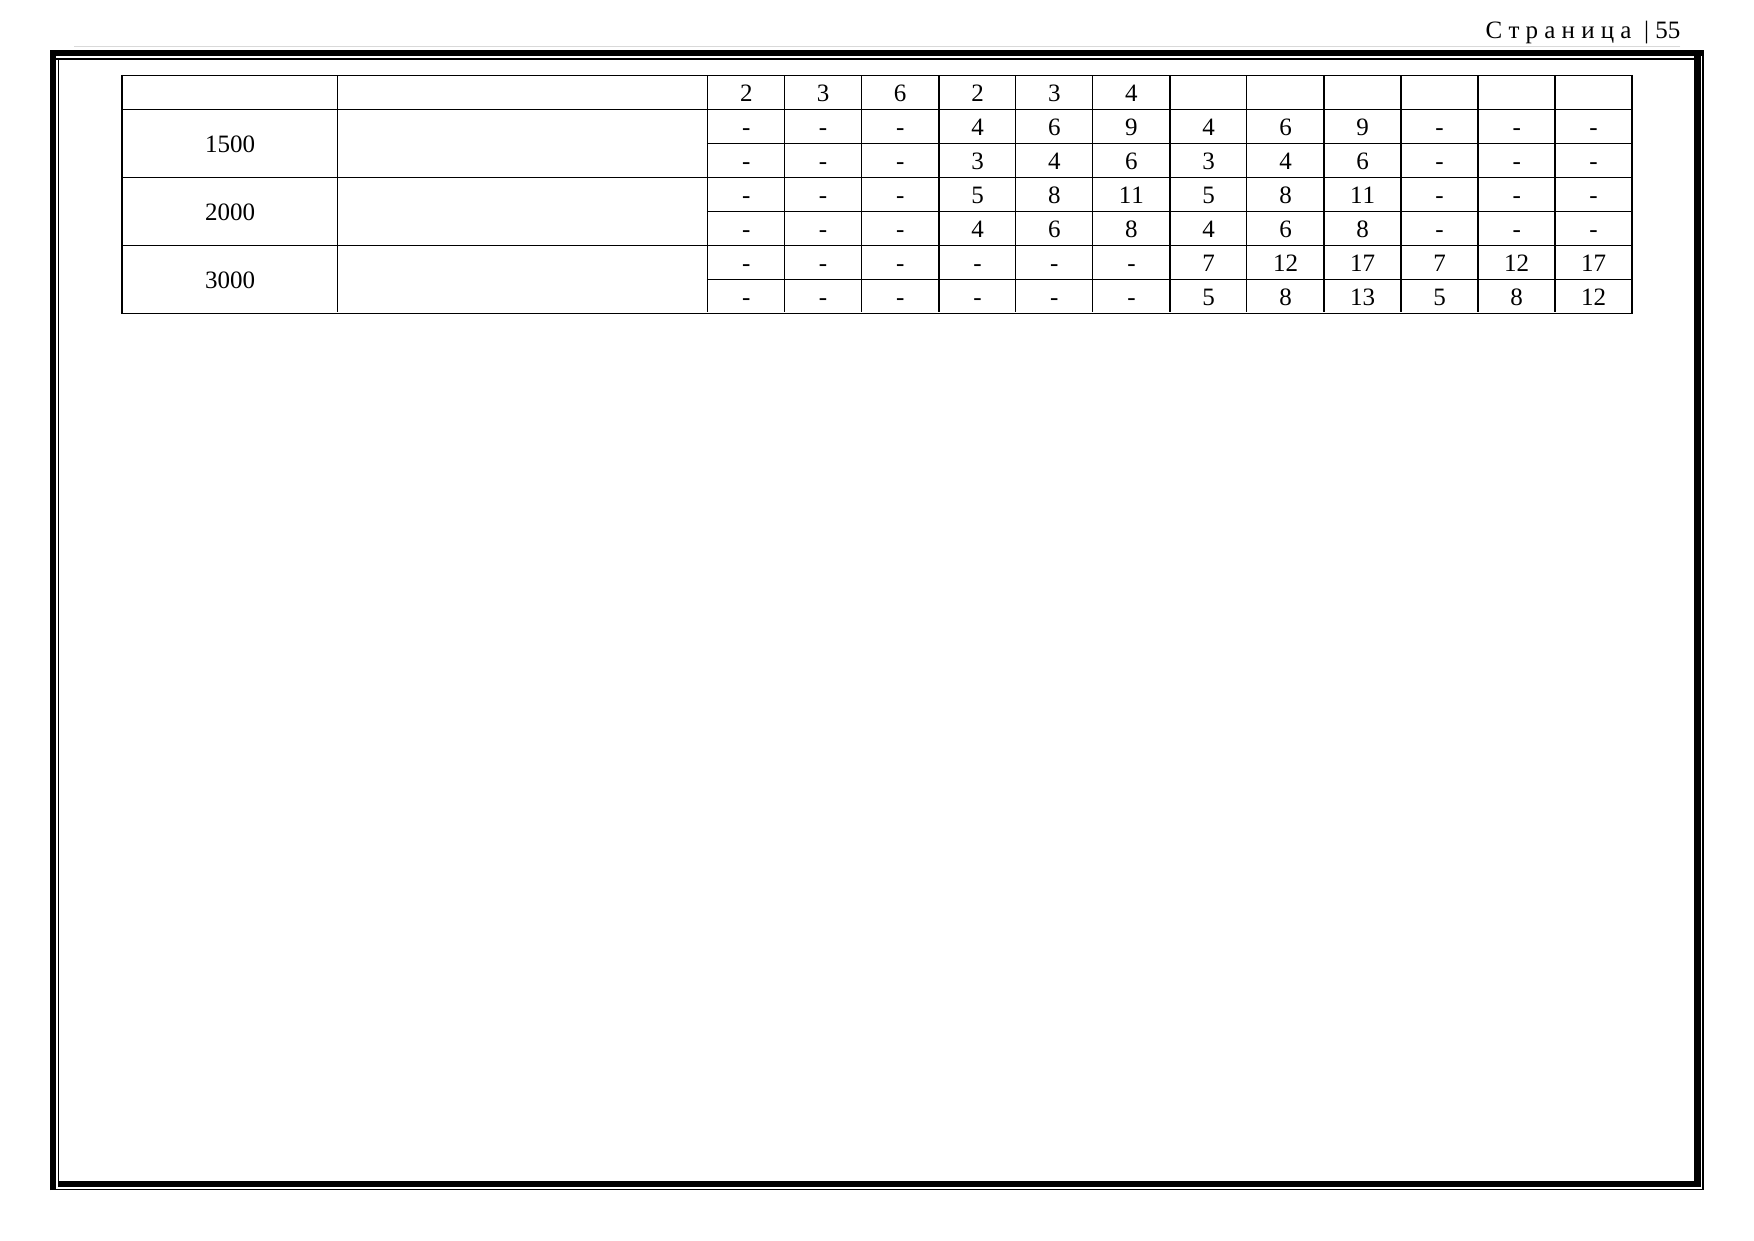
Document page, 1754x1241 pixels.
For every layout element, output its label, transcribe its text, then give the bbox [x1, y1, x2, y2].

table_cell 4 [940, 212, 1015, 244]
table_cell 9 [1325, 110, 1400, 143]
table_cell - [708, 212, 784, 244]
table_cell - [862, 212, 938, 244]
table_cell - [862, 110, 938, 143]
table_cell 1500 [123, 110, 337, 177]
table_cell 2 [708, 76, 784, 109]
table_cell - [708, 246, 784, 278]
table_cell 4 [940, 110, 1015, 143]
table_cell 8 [1247, 178, 1323, 211]
table_cell 12 [1556, 280, 1631, 312]
table_cell - [1402, 110, 1477, 143]
table_cell 8 [1016, 178, 1092, 211]
table_cell 8 [1325, 212, 1400, 244]
table_cell [338, 178, 707, 244]
table_cell 6 [1016, 212, 1092, 244]
table_cell - [940, 246, 1015, 278]
table_cell 9 [1093, 110, 1169, 143]
table_cell 7 [1171, 246, 1246, 278]
table_cell - [708, 144, 784, 177]
table_cell 4 [1016, 144, 1092, 177]
table_cell [1247, 76, 1323, 109]
table_cell - [862, 144, 938, 177]
table_cell - [862, 280, 938, 312]
table_cell - [1479, 110, 1554, 143]
table_cell - [785, 178, 861, 211]
table_cell - [708, 178, 784, 211]
table_cell - [1556, 110, 1631, 143]
table_cell 4 [1171, 212, 1246, 244]
table_cell - [1402, 212, 1477, 244]
table_cell 17 [1556, 246, 1631, 278]
table_cell 3 [1171, 144, 1246, 177]
table_cell - [785, 246, 861, 278]
table_cell - [1402, 144, 1477, 177]
table_cell - [1479, 178, 1554, 211]
table_cell - [1016, 246, 1092, 278]
table_cell [338, 246, 707, 312]
table_cell - [708, 110, 784, 143]
table_cell - [1016, 280, 1092, 312]
table_cell 5 [940, 178, 1015, 211]
table_cell 6 [1325, 144, 1400, 177]
table_cell 12 [1479, 246, 1554, 278]
table_cell 3 [1016, 76, 1092, 109]
table_cell - [708, 280, 784, 312]
table_cell 4 [1171, 110, 1246, 143]
table_cell 11 [1325, 178, 1400, 211]
table_cell 5 [1171, 280, 1246, 312]
table_cell - [862, 246, 938, 278]
table_cell - [862, 178, 938, 211]
table_cell - [1556, 212, 1631, 244]
table_cell 8 [1247, 280, 1323, 312]
table_cell 7 [1402, 246, 1477, 278]
table_cell 11 [1093, 178, 1169, 211]
table_cell - [1479, 144, 1554, 177]
table_cell 5 [1402, 280, 1477, 312]
table_cell 17 [1325, 246, 1400, 278]
table_cell [1556, 76, 1631, 109]
table_cell 3 [940, 144, 1015, 177]
table_cell 2 [940, 76, 1015, 109]
table_cell 4 [1247, 144, 1323, 177]
table_cell [1171, 76, 1246, 109]
table_cell - [1556, 178, 1631, 211]
table_cell - [1093, 246, 1169, 278]
table_cell 4 [1093, 76, 1169, 109]
table_cell 6 [1247, 110, 1323, 143]
table_cell - [1556, 144, 1631, 177]
table_cell [1402, 76, 1477, 109]
table_cell - [785, 144, 861, 177]
table_cell - [940, 280, 1015, 312]
table_cell 6 [1247, 212, 1323, 244]
table_cell - [785, 110, 861, 143]
table_cell [1325, 76, 1400, 109]
table_cell - [1479, 212, 1554, 244]
table_cell [338, 110, 707, 177]
table_cell 6 [1093, 144, 1169, 177]
table_cell 13 [1325, 280, 1400, 312]
table_cell 8 [1479, 280, 1554, 312]
table_cell - [1402, 178, 1477, 211]
table_cell 6 [862, 76, 938, 109]
table_cell 3 [785, 76, 861, 109]
table_cell 6 [1016, 110, 1092, 143]
table_cell 2000 [123, 178, 337, 244]
table_cell - [1093, 280, 1169, 312]
table_cell 12 [1247, 246, 1323, 278]
table_cell [1479, 76, 1554, 109]
table_cell 3000 [123, 246, 337, 312]
table_cell 8 [1093, 212, 1169, 244]
table_cell - [785, 212, 861, 244]
table_cell 5 [1171, 178, 1246, 211]
table_cell - [785, 280, 861, 312]
